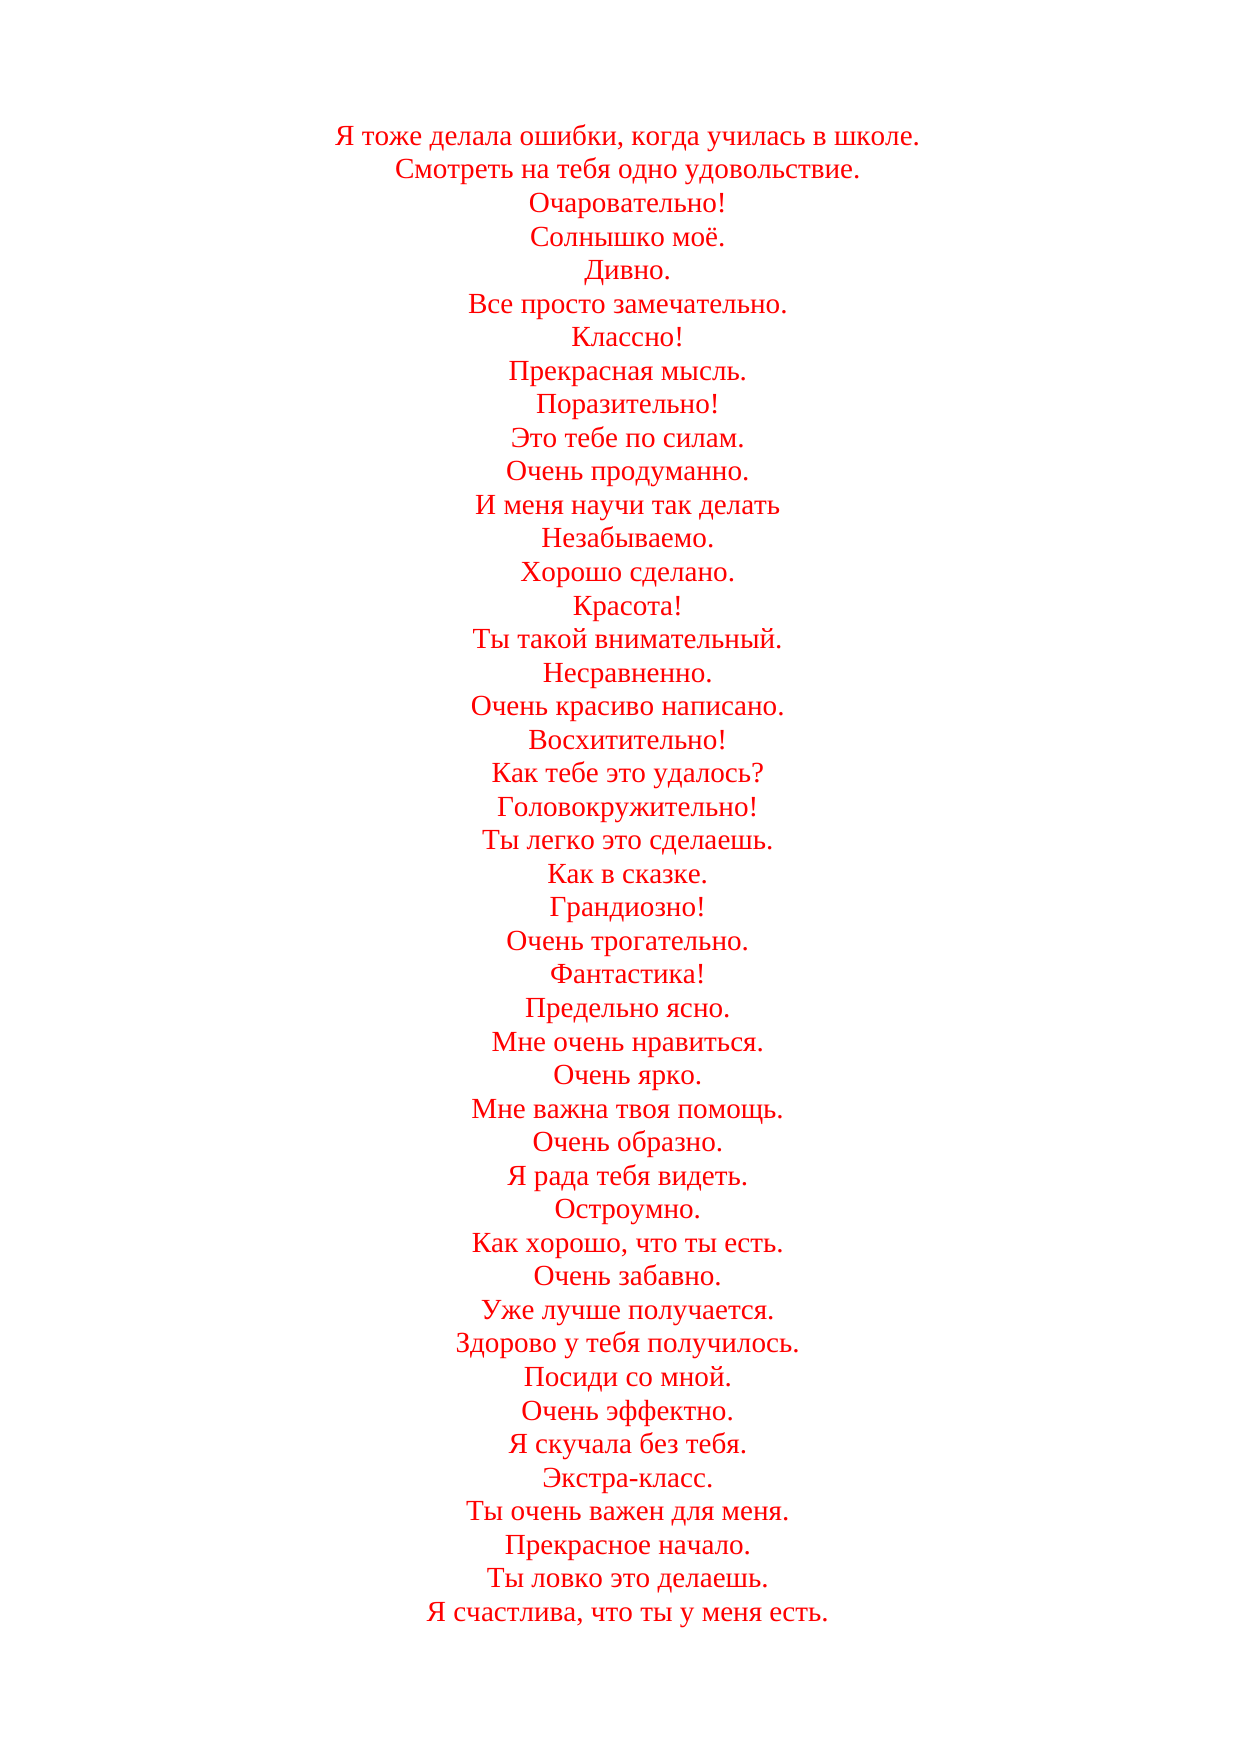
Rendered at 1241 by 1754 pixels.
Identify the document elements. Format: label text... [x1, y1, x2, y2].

text Грандиозно! [133, 889, 1122, 923]
text Очень красиво написано. [133, 688, 1122, 722]
text Мне важна твоя помощь. [133, 1091, 1122, 1124]
text Как в сказке. [133, 856, 1122, 889]
text Очаровательно! [133, 185, 1122, 219]
text Очень трогательно. [133, 923, 1122, 957]
text Фантастика! [133, 957, 1122, 990]
text Все просто замечательно. [133, 286, 1122, 319]
text Я рада тебя видеть. [133, 1158, 1122, 1191]
text Очень образно. [133, 1124, 1122, 1158]
text Ты такой внимательный. [133, 621, 1122, 655]
text Как тебе это удалось? [133, 755, 1122, 789]
text Прекрасная мысль. [133, 353, 1122, 386]
text Очень эффектно. [133, 1393, 1122, 1426]
text Красота! [133, 588, 1122, 621]
text Остроумно. [133, 1191, 1122, 1225]
text И меня научи так делать [133, 487, 1122, 521]
text Смотреть на тебя одно удовольствие. [133, 152, 1122, 185]
text Это тебе по силам. [133, 420, 1122, 453]
text Я скучала без тебя. [133, 1426, 1122, 1460]
text Как хорошо, что ты есть. [133, 1225, 1122, 1258]
text Уже лучше получается. [133, 1292, 1122, 1326]
text Предельно ясно. [133, 990, 1122, 1024]
text Ты легко это сделаешь. [133, 822, 1122, 856]
text Экстра-класс. [133, 1460, 1122, 1493]
text Прекрасное начало. [133, 1527, 1122, 1560]
text Я тоже делала ошибки, когда училась в школе. [133, 118, 1122, 152]
text Здорово у тебя получилось. [133, 1326, 1122, 1359]
text Ты очень важен для меня. [133, 1493, 1122, 1527]
text Классно! [133, 319, 1122, 353]
text Посиди со мной. [133, 1359, 1122, 1393]
text Очень продуманно. [133, 453, 1122, 487]
text Я счастлива, что ты у меня есть. [133, 1594, 1122, 1627]
text Ты ловко это делаешь. [133, 1560, 1122, 1594]
text Поразительно! [133, 386, 1122, 420]
text Восхитительно! [133, 722, 1122, 755]
text Дивно. [133, 252, 1122, 286]
text Очень забавно. [133, 1258, 1122, 1292]
text Головокружительно! [133, 789, 1122, 822]
text Незабываемо. [133, 521, 1122, 554]
text Мне очень нравиться. [133, 1024, 1122, 1057]
text Несравненно. [133, 655, 1122, 688]
text Солнышко моё. [133, 219, 1122, 252]
text Хорошо сделано. [133, 554, 1122, 588]
text Очень ярко. [133, 1057, 1122, 1091]
